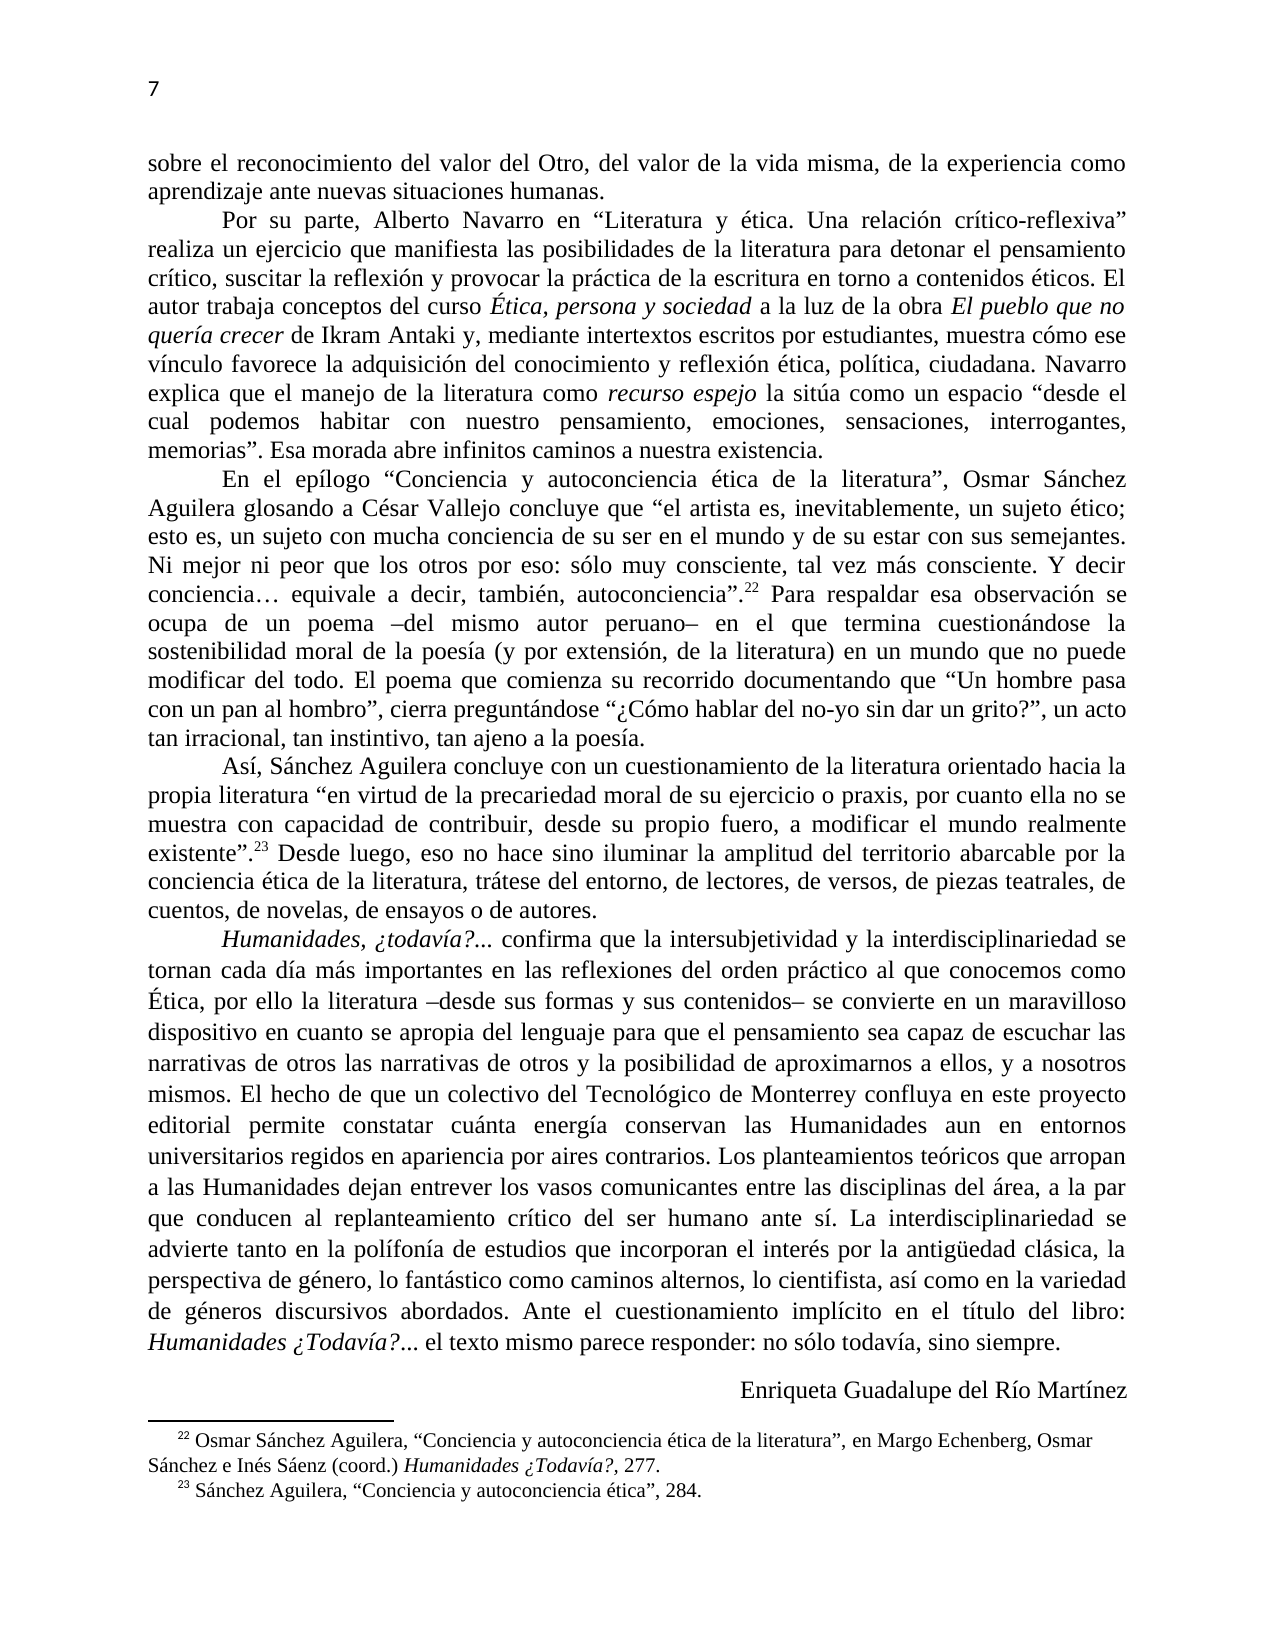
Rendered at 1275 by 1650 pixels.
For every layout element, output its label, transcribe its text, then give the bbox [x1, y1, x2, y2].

text Humanidades, ¿todavía?... confirma que la intersubjetividad y la interdisciplinariedad se tornan cada día más importantes en las reflexiones del orden práctico al que conocemos como Ética, por ello la literatura –desde sus formas y sus contenidos– se convierte en un maravilloso dispositivo en cuanto se apropia del lenguaje para que el pensamiento sea capaz de escuchar las narrativas de otros las narrativas de otros y la posibilidad de aproximarnos a ellos, y a nosotros mismos. El hecho de que un colectivo del Tecnológico de Monterrey confluya en este proyecto editorial permite constatar cuánta energía conservan las Humanidades aun en entornos universitarios regidos en apariencia por aires contrarios. Los planteamientos teóricos que arropan a las Humanidades dejan entrever los vasos comunicantes entre las disciplinas del área, a la par que conducen al replanteamiento crítico del ser humano ante sí. La interdisciplinariedad se advierte tanto en la polífonía de estudios que incorporan el interés por la antigüedad clásica, la perspectiva de género, lo fantástico como caminos alternos, lo cientifista, así como en la variedad de géneros discursivos abordados. Ante el cuestionamiento implícito en el título del libro: Humanidades ¿Todavía?... el texto mismo parece responder: no sólo todavía, sino siempre. [148, 924, 1127, 1356]
text Por su parte, Alberto Navarro en “Literatura y ética. Una relación crítico-reflexiva” realiza un ejercicio que manifiesta las posibilidades de la literatura para detonar el pensamiento crítico, suscitar la reflexión y provocar la práctica de la escritura en torno a contenidos éticos. El autor trabaja conceptos del curso Ética, persona y sociedad a la luz de la obra El pueblo que no quería crecer de Ikram Antaki y, mediante intertextos escritos por estudiantes, muestra cómo ese vínculo favorece la adquisición del conocimiento y reflexión ética, política, ciudadana. Navarro explica que el manejo de la literatura como recurso espejo la sitúa como un espacio “desde el cual podemos habitar con nuestro pensamiento, emociones, sensaciones, interrogantes, memorias”. Esa morada abre infinitos caminos a nuestra existencia. [148, 205, 1127, 464]
text Enriqueta Guadalupe del Río Martínez [148, 1375, 1127, 1404]
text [148, 148, 1127, 205]
text Así, Sánchez Aguilera concluye con un cuestionamiento de la literatura orientado hacia la propia literatura “en virtud de la precariedad moral de su ejercicio o praxis, por cuanto ella no se muestra con capacidad de contribuir, desde su propio fuero, a modificar el mundo realmente existente”. Desde luego, eso no hace sino iluminar la amplitud del territorio abarcable por la conciencia ética de la literatura, trátese del entorno, de lectores, de versos, de piezas teatrales, de cuentos, de novelas, de ensayos o de autores. [148, 751, 1127, 924]
text En el epílogo “Conciencia y autoconciencia ética de la literatura”, Osmar Sánchez Aguilera glosando a César Vallejo concluye que “el artista es, inevitablemente, un sujeto ético; esto es, un sujeto con mucha conciencia de su ser en el mundo y de su estar con sus semejantes. Ni mejor ni peor que los otros por eso: sólo muy consciente, tal vez más consciente. Y decir conciencia… equivale a decir, también, autoconciencia”. Para respaldar esa observación se ocupa de un poema –del mismo autor peruano– en el que termina cuestionándose la sostenibilidad moral de la poesía (y por extensión, de la literatura) en un mundo que no puede modificar del todo. El poema que comienza su recorrido documentando que “Un hombre pasa con un pan al hombro”, cierra preguntándose “¿Cómo hablar del no-yo sin dar un grito?”, un acto tan irracional, tan instintivo, tan ajeno a la poesía. [148, 464, 1127, 751]
